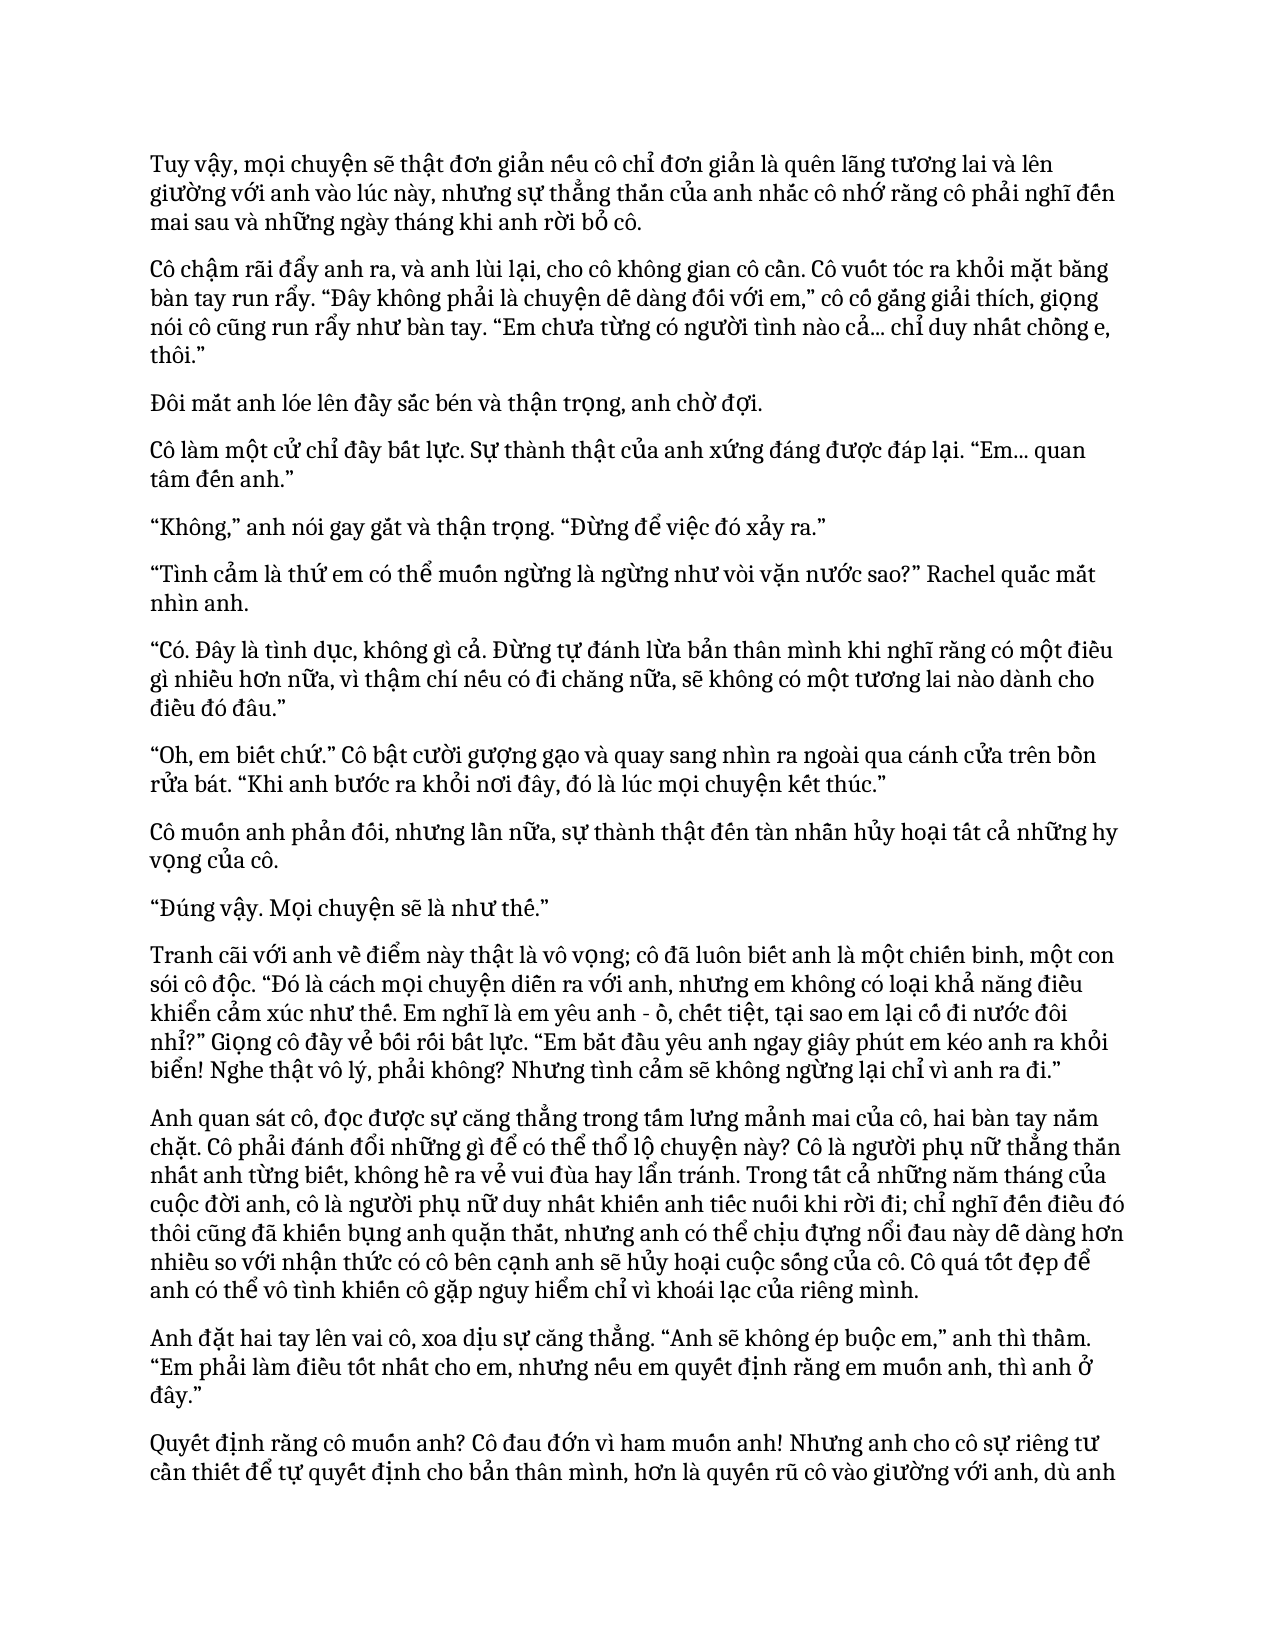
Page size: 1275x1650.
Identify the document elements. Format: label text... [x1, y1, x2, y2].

text Anh đặt hai tay lên vai cô, xoa dịu sự căng thẳng. “Anh sẽ không ép buộc em,” anh thì thầm. “Em phải làm điều tốt nhất cho em, nhưng nếu em quyết định rằng em muốn anh, thì anh ở đây.” [150, 1324, 1125, 1410]
text Cô muốn anh phản đối, nhưng lần nữa, sự thành thật đến tàn nhẫn hủy hoại tất cả những hy vọng của cô. [150, 817, 1125, 875]
text “Oh, em biết chứ.” Cô bật cười gượng gạo và quay sang nhìn ra ngoài qua cánh cửa trên bồn rửa bát. “Khi anh bước ra khỏi nơi đây, đó là lúc mọi chuyện kết thúc.” [150, 741, 1125, 799]
text Anh quan sát cô, đọc được sự căng thẳng trong tấm lưng mảnh mai của cô, hai bàn tay nắm chặt. Cô phải đánh đổi những gì để có thể thổ lộ chuyện này? Cô là người phụ nữ thẳng thắn nhất anh từng biết, không hề ra vẻ vui đùa hay lẩn tránh. Trong tất cả những năm tháng của cuộc đời anh, cô là người phụ nữ duy nhất khiến anh tiếc nuối khi rời đi; chỉ nghĩ đến điều đó thôi cũng đã khiến bụng anh quặn thắt, nhưng anh có thể chịu đựng nổi đau này dễ dàng hơn nhiều so với nhận thức có cô bên cạnh anh sẽ hủy hoại cuộc sống của cô. Cô quá tốt đẹp để anh có thể vô tình khiến cô gặp nguy hiểm chỉ vì khoái lạc của riêng mình. [150, 1104, 1125, 1305]
text “Tình cảm là thứ em có thể muốn ngừng là ngừng như vòi vặn nước sao?” Rachel quắc mắt nhìn anh. [150, 560, 1125, 617]
text “Có. Đây là tình dục, không gì cả. Đừng tự đánh lừa bản thân mình khi nghĩ rằng có một điều gì nhiều hơn nữa, vì thậm chí nếu có đi chăng nữa, sẽ không có một tương lai nào dành cho điều đó đâu.” [150, 636, 1125, 722]
text “Không,” anh nói gay gắt và thận trọng. “Đừng để việc đó xảy ra.” [150, 512, 1125, 541]
text Tuy vậy, mọi chuyện sẽ thật đơn giản nếu cô chỉ đơn giản là quên lãng tương lai và lên giường với anh vào lúc này, nhưng sự thẳng thắn của anh nhắc cô nhớ rằng cô phải nghĩ đến mai sau và những ngày tháng khi anh rời bỏ cô. [150, 150, 1125, 236]
text Cô làm một cử chỉ đầy bất lực. Sự thành thật của anh xứng đáng được đáp lại. “Em... quan tâm đến anh.” [150, 436, 1125, 494]
text “Đúng vậy. Mọi chuyện sẽ là như thế.” [150, 894, 1125, 922]
text Tranh cãi với anh về điểm này thật là vô vọng; cô đã luôn biết anh là một chiến binh, một con sói cô độc. “Đó là cách mọi chuyện diễn ra với anh, nhưng em không có loại khả năng điều khiển cảm xúc như thế. Em nghĩ là em yêu anh - ồ, chết tiệt, tại sao em lại cố đi nước đôi nhỉ?” Giọng cô đầy vẻ bối rối bất lực. “Em bắt đầu yêu anh ngay giây phút em kéo anh ra khỏi biển! Nghe thật vô lý, phải không? Nhưng tình cảm sẽ không ngừng lại chỉ vì anh ra đi.” [150, 941, 1125, 1085]
text Cô chậm rãi đẩy anh ra, và anh lùi lại, cho cô không gian cô cần. Cô vuốt tóc ra khỏi mặt bằng bàn tay run rẩy. “Đây không phải là chuyện dễ dàng đối với em,” cô cố gắng giải thích, giọng nói cô cũng run rẩy như bàn tay. “Em chưa từng có người tình nào cả... chỉ duy nhất chồng e, thôi.” [150, 255, 1125, 370]
text Đôi mắt anh lóe lên đầy sắc bén và thận trọng, anh chờ đợi. [150, 389, 1125, 417]
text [150, 1429, 1125, 1486]
